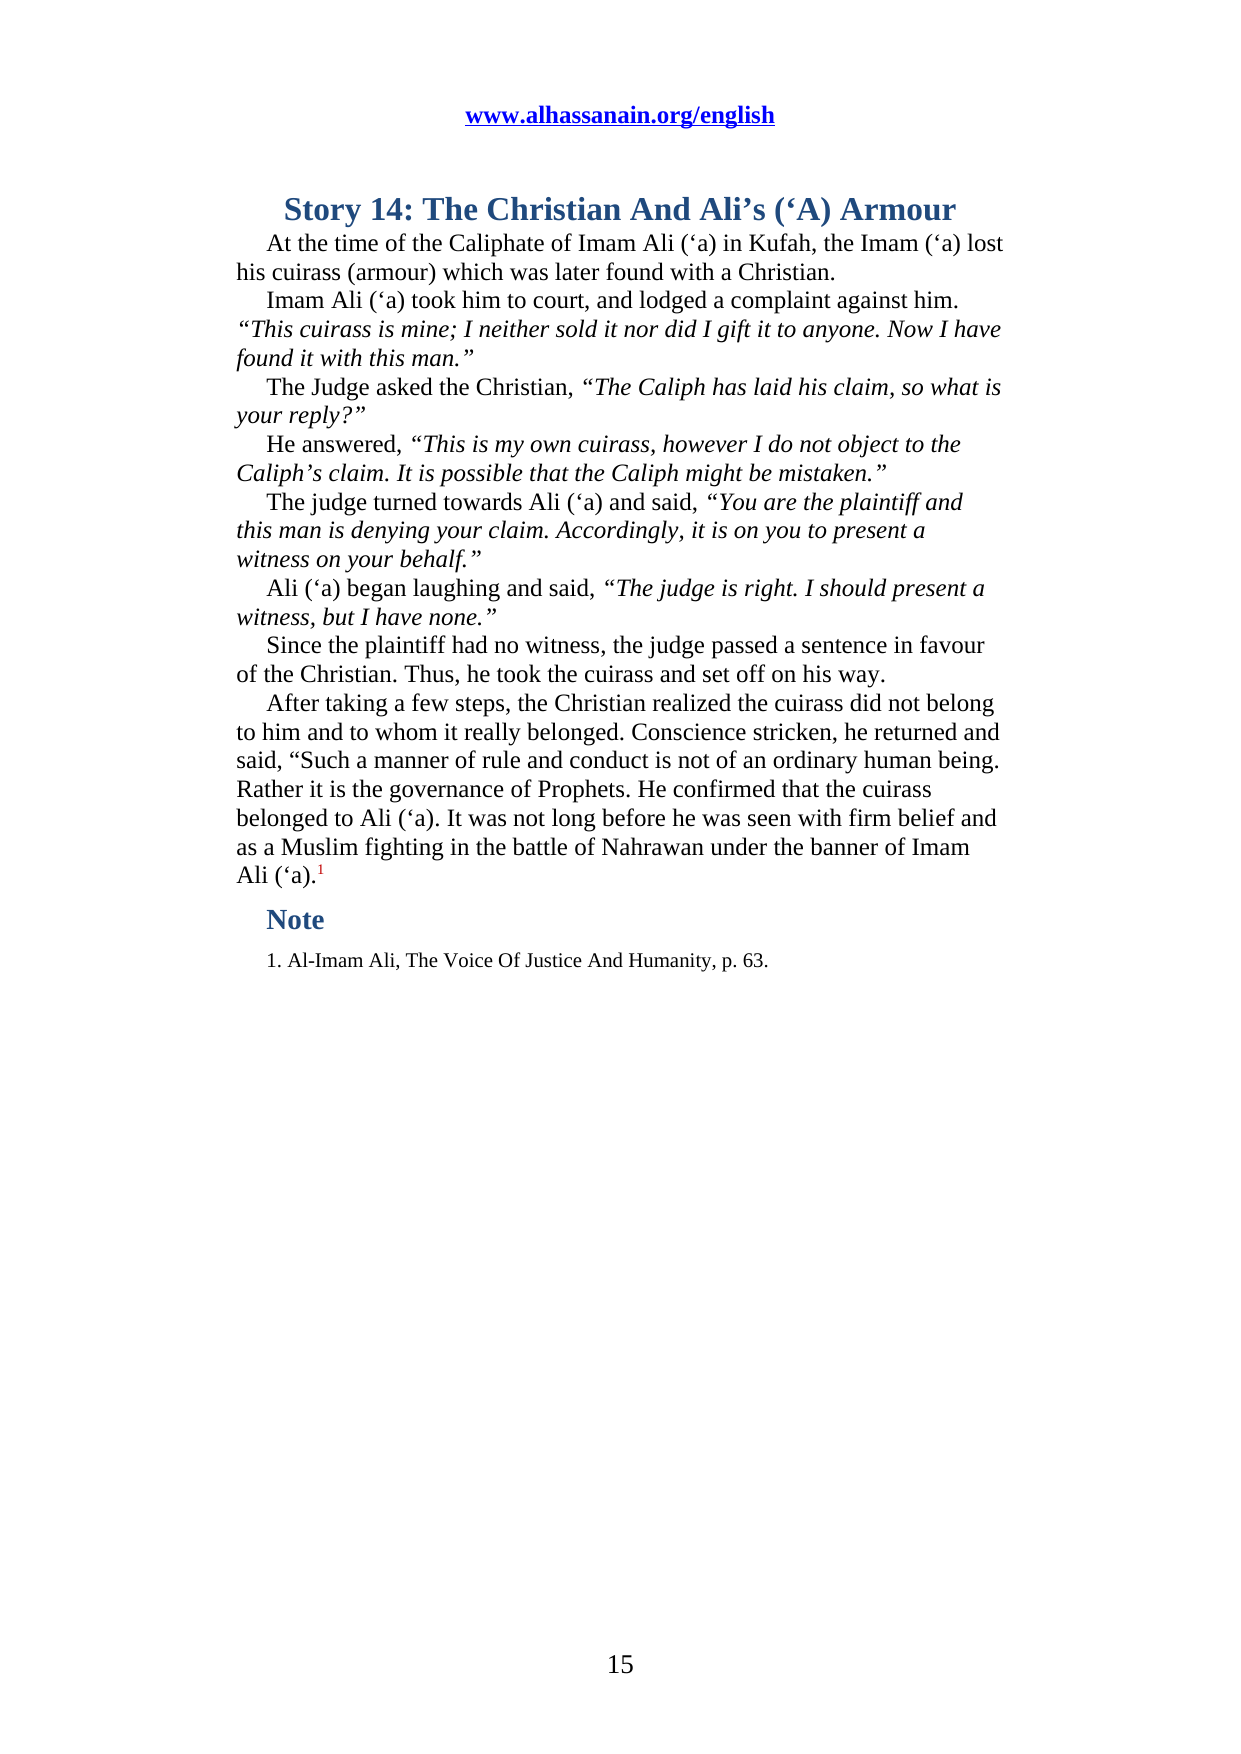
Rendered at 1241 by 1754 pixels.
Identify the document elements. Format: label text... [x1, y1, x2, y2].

text 1. Al-Imam Ali, The Voice Of Justice And Humanity, p. 63. [236, 948, 1004, 972]
subtitle Note [236, 902, 1004, 935]
text At the time of the Caliphate of Imam Ali (‘a) in Kufah, the Imam (‘a) lost his cuirass (armour) which was later found with a Christian. [236, 228, 1004, 286]
text Imam Ali (‘a) took him to court, and lodged a complaint against him. “This cuirass is mine; I neither sold it nor did I gift it to anyone. Now I have found it with this man.” [236, 286, 1004, 372]
text The Judge asked the Christian, “The Caliph has laid his claim, so what is your reply?” [236, 372, 1004, 429]
text Ali (‘a) began laughing and said, “The judge is right. I should present a witness, but I have none.” [236, 573, 1004, 631]
text He answered, “This is my own cuirass, however I do not object to the Caliph’s claim. It is possible that the Caliph might be mistaken.” [236, 429, 1004, 487]
subtitle Story 14: The Christian And Ali’s (‘A) Armour [236, 190, 1004, 228]
text After taking a few steps, the Christian realized the cuirass did not belong to him and to whom it really belonged. Conscience stricken, he returned and said, “Such a manner of rule and conduct is not of an ordinary human being. Rather it is the governance of Prophets. He confirmed that the cuirass belonged to Ali (‘a). It was not long before he was seen with firm belief and as a Muslim fighting in the battle of Nahrawan under the banner of Imam Ali (‘a).1 [236, 688, 1004, 889]
text Since the plaintiff had no witness, the judge passed a sentence in favour of the Christian. Thus, he took the cuirass and set off on his way. [236, 631, 1004, 688]
text The judge turned towards Ali (‘a) and said, “You are the plaintiff and this man is denying your claim. Accordingly, it is on you to present a witness on your behalf.” [236, 487, 1004, 573]
